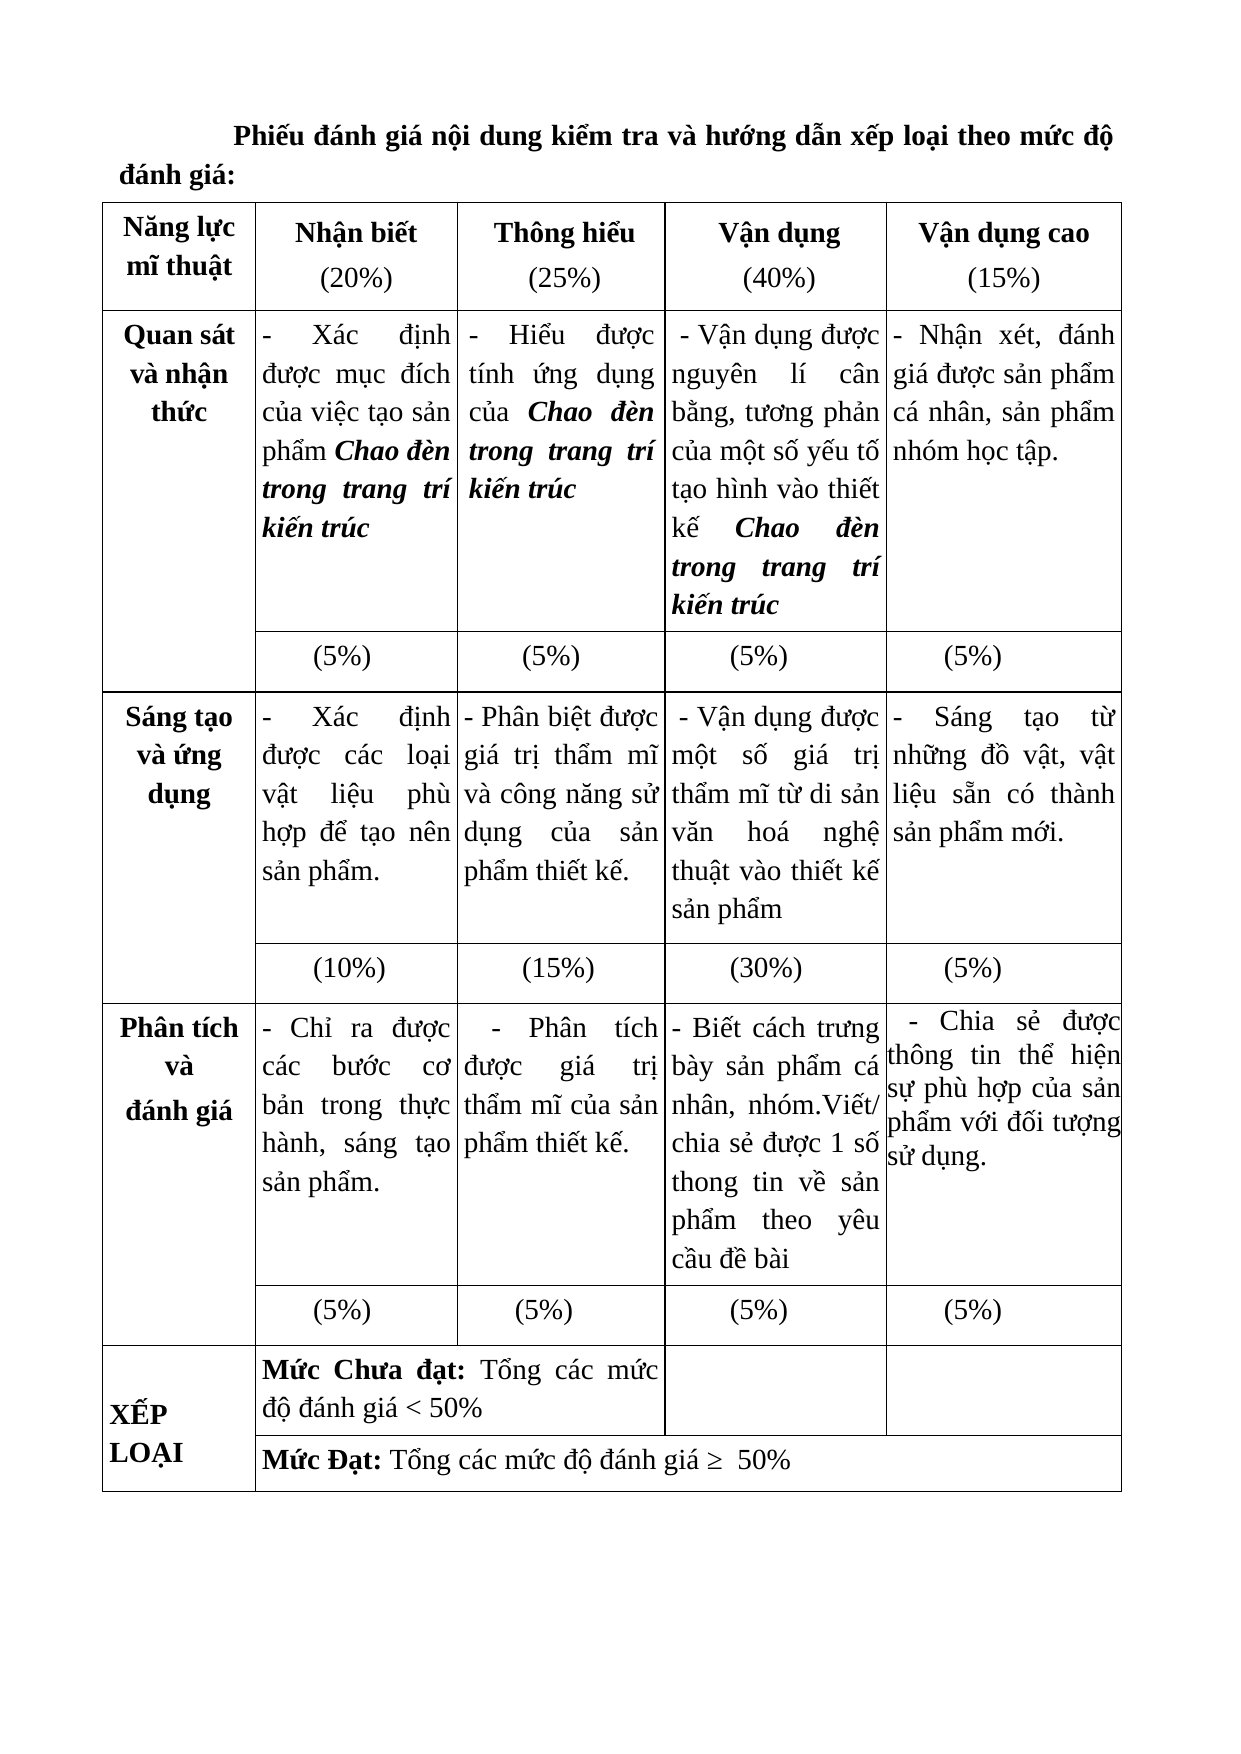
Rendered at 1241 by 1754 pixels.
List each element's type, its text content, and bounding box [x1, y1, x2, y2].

table_cell Mức Chưa đạt: Tổng các mức độ đánh giá < 50% [256, 1346, 664, 1435]
table_header Thông hiểu (25%) [458, 203, 664, 310]
table_cell - Vận dụng được nguyên lí cân bằng, tương phản của một số yếu tố tạo hình vào thiết kế Chao đèn trong trang trí kiến trúc [666, 311, 886, 631]
table_cell (5%) [666, 1286, 886, 1345]
table_cell - Phân biệt được giá trị thẩm mĩ và công năng sử dụng của sản phẩm thiết kế. [458, 693, 664, 942]
table_cell - Xác định được mục đích của việc tạo sản phẩm Chao đèn trong trang trí kiến trúc [256, 311, 457, 631]
table_cell - Phân tích được giá trị thẩm mĩ của sản phẩm thiết kế. [458, 1004, 664, 1285]
table_cell (5%) [256, 632, 457, 691]
table_cell (30%) [666, 944, 886, 1002]
table_cell (5%) [666, 632, 886, 691]
table_header Vận dụng cao (15%) [887, 203, 1121, 310]
table_cell (5%) [458, 1286, 664, 1345]
table_cell - Nhận xét, đánh giá được sản phẩm cá nhân, sản phẩm nhóm học tập. [887, 311, 1121, 631]
table_cell (10%) [256, 944, 457, 1002]
table_cell [666, 1346, 886, 1435]
table_cell - Chia sẻ được thông tin thể hiện sự phù hợp của sản phẩm với đối tượng sử dụng. [887, 1004, 1121, 1285]
table_cell XẾP LOẠI [103, 1346, 255, 1491]
table_cell - Chỉ ra được các bước cơ bản trong thực hành, sáng tạo sản phẩm. [256, 1004, 457, 1285]
table_cell Mức Đạt: Tổng các mức độ đánh giá ≥ 50% [256, 1436, 1121, 1491]
table_cell [887, 1346, 1121, 1435]
table_cell Sáng tạo và ứng dụng [103, 693, 255, 1002]
table_cell (5%) [887, 632, 1121, 691]
table_cell (5%) [256, 1286, 457, 1345]
table_cell Quan sát và nhận thức [103, 311, 255, 691]
table_cell (5%) [458, 632, 664, 691]
table_header Vận dụng (40%) [666, 203, 886, 310]
table_header Năng lực mĩ thuật [103, 203, 255, 310]
table_header Nhận biết (20%) [256, 203, 457, 310]
table_cell - Vận dụng được một số giá trị thẩm mĩ từ di sản văn hoá nghệ thuật vào thiết kế sản phẩm [666, 693, 886, 942]
table_cell - Xác định được các loại vật liệu phù hợp để tạo nên sản phẩm. [256, 693, 457, 942]
table_cell - Hiểu được tính ứng dụng của Chao đèn trong trang trí kiến trúc [458, 311, 664, 631]
table_cell (15%) [458, 944, 664, 1002]
table_cell Phân tích và đánh giá [103, 1004, 255, 1345]
table_cell - Biết cách trưng bày sản phẩm cá nhân, nhóm.Viết/ chia sẻ được 1 số thong tin về sản phẩm theo yêu cầu đề bài [666, 1004, 886, 1285]
table_cell (5%) [887, 944, 1121, 1002]
text Phiếu đánh giá nội dung kiểm tra và hướng dẫn xếp loại theo mức độ đánh giá: [118, 118, 1116, 191]
table_cell - Sáng tạo từ những đồ vật, vật liệu sẵn có thành sản phẩm mới. [887, 693, 1121, 942]
table_cell (5%) [887, 1286, 1121, 1345]
